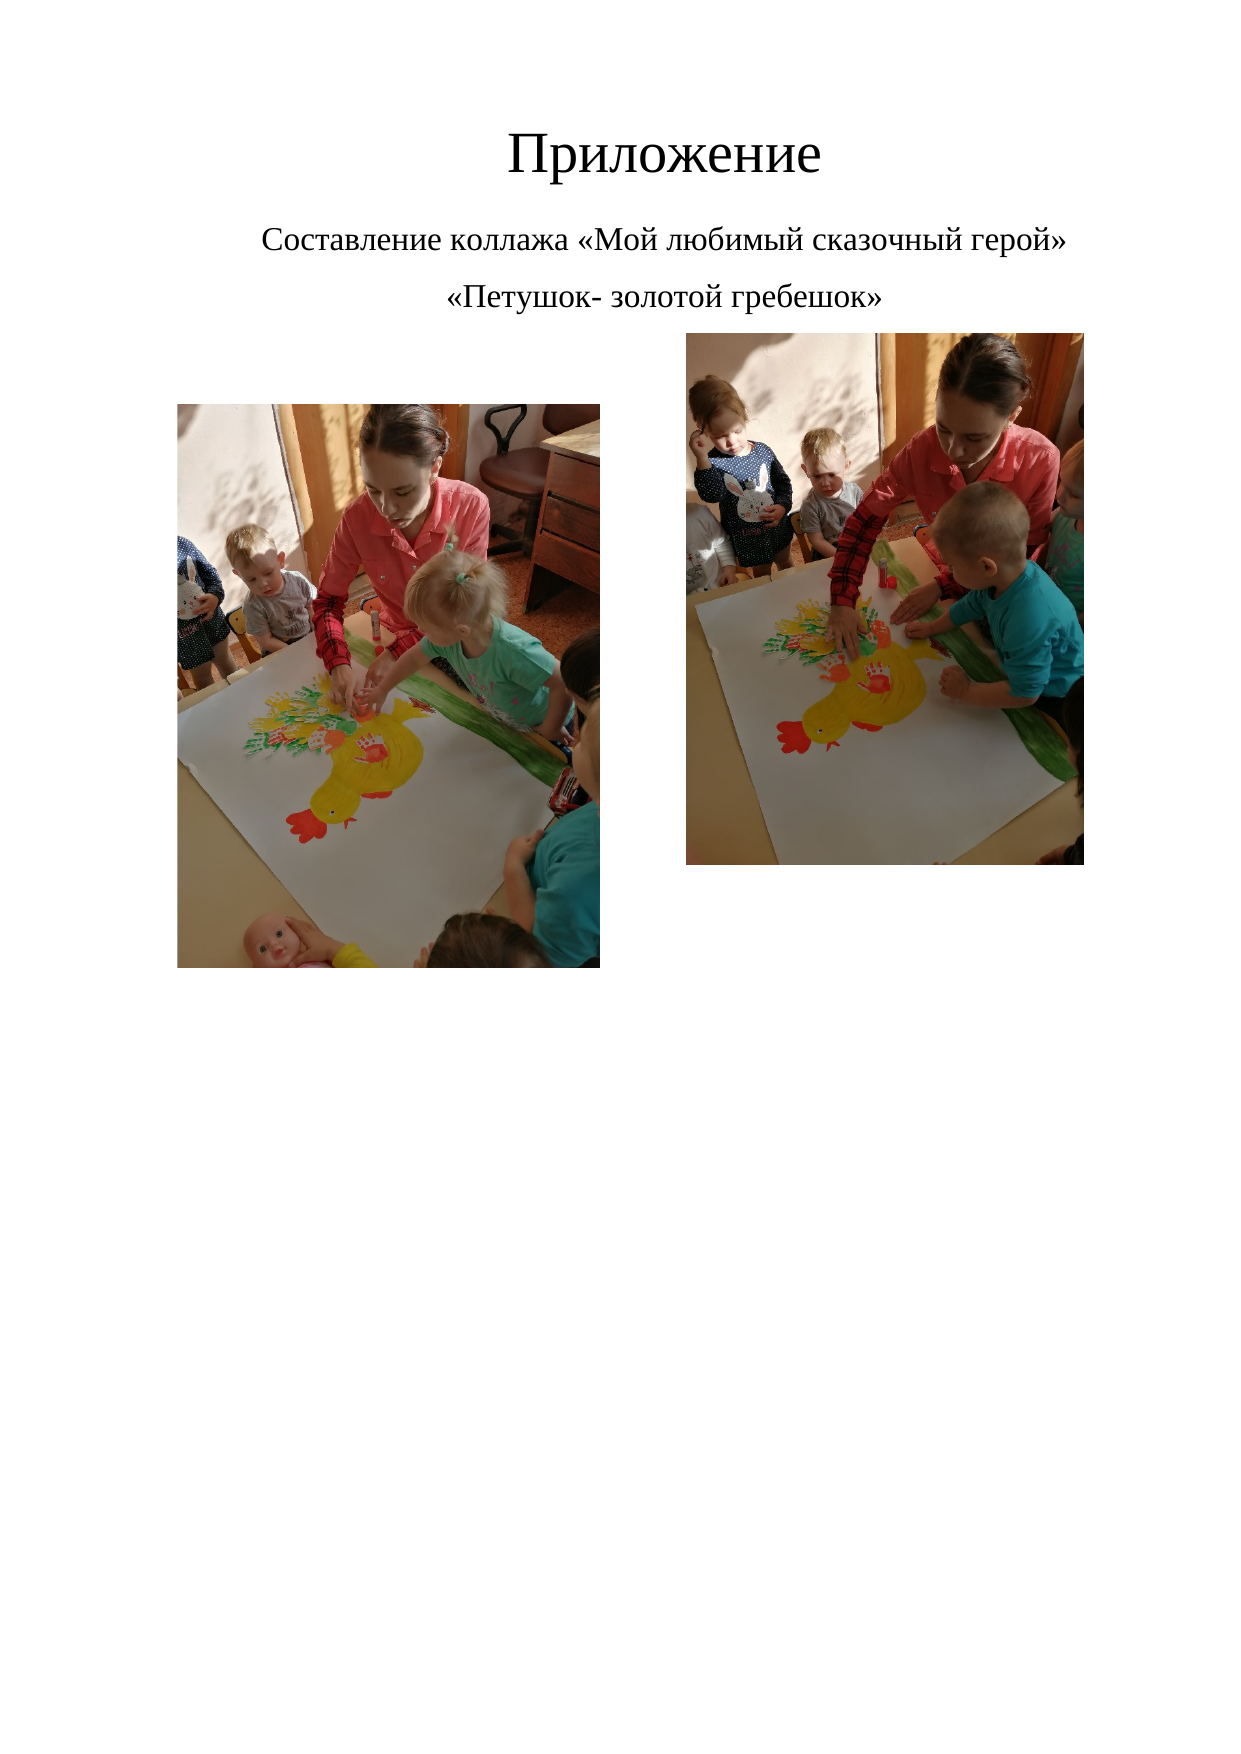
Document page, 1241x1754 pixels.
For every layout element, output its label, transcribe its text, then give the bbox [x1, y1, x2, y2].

picture [686, 333, 1084, 865]
text Составление коллажа «Мой любимый сказочный герой» [177, 219, 1152, 257]
picture [177, 404, 600, 968]
text Приложение [177, 118, 1152, 185]
text «Петушок- золотой гребешок» [177, 276, 1152, 314]
